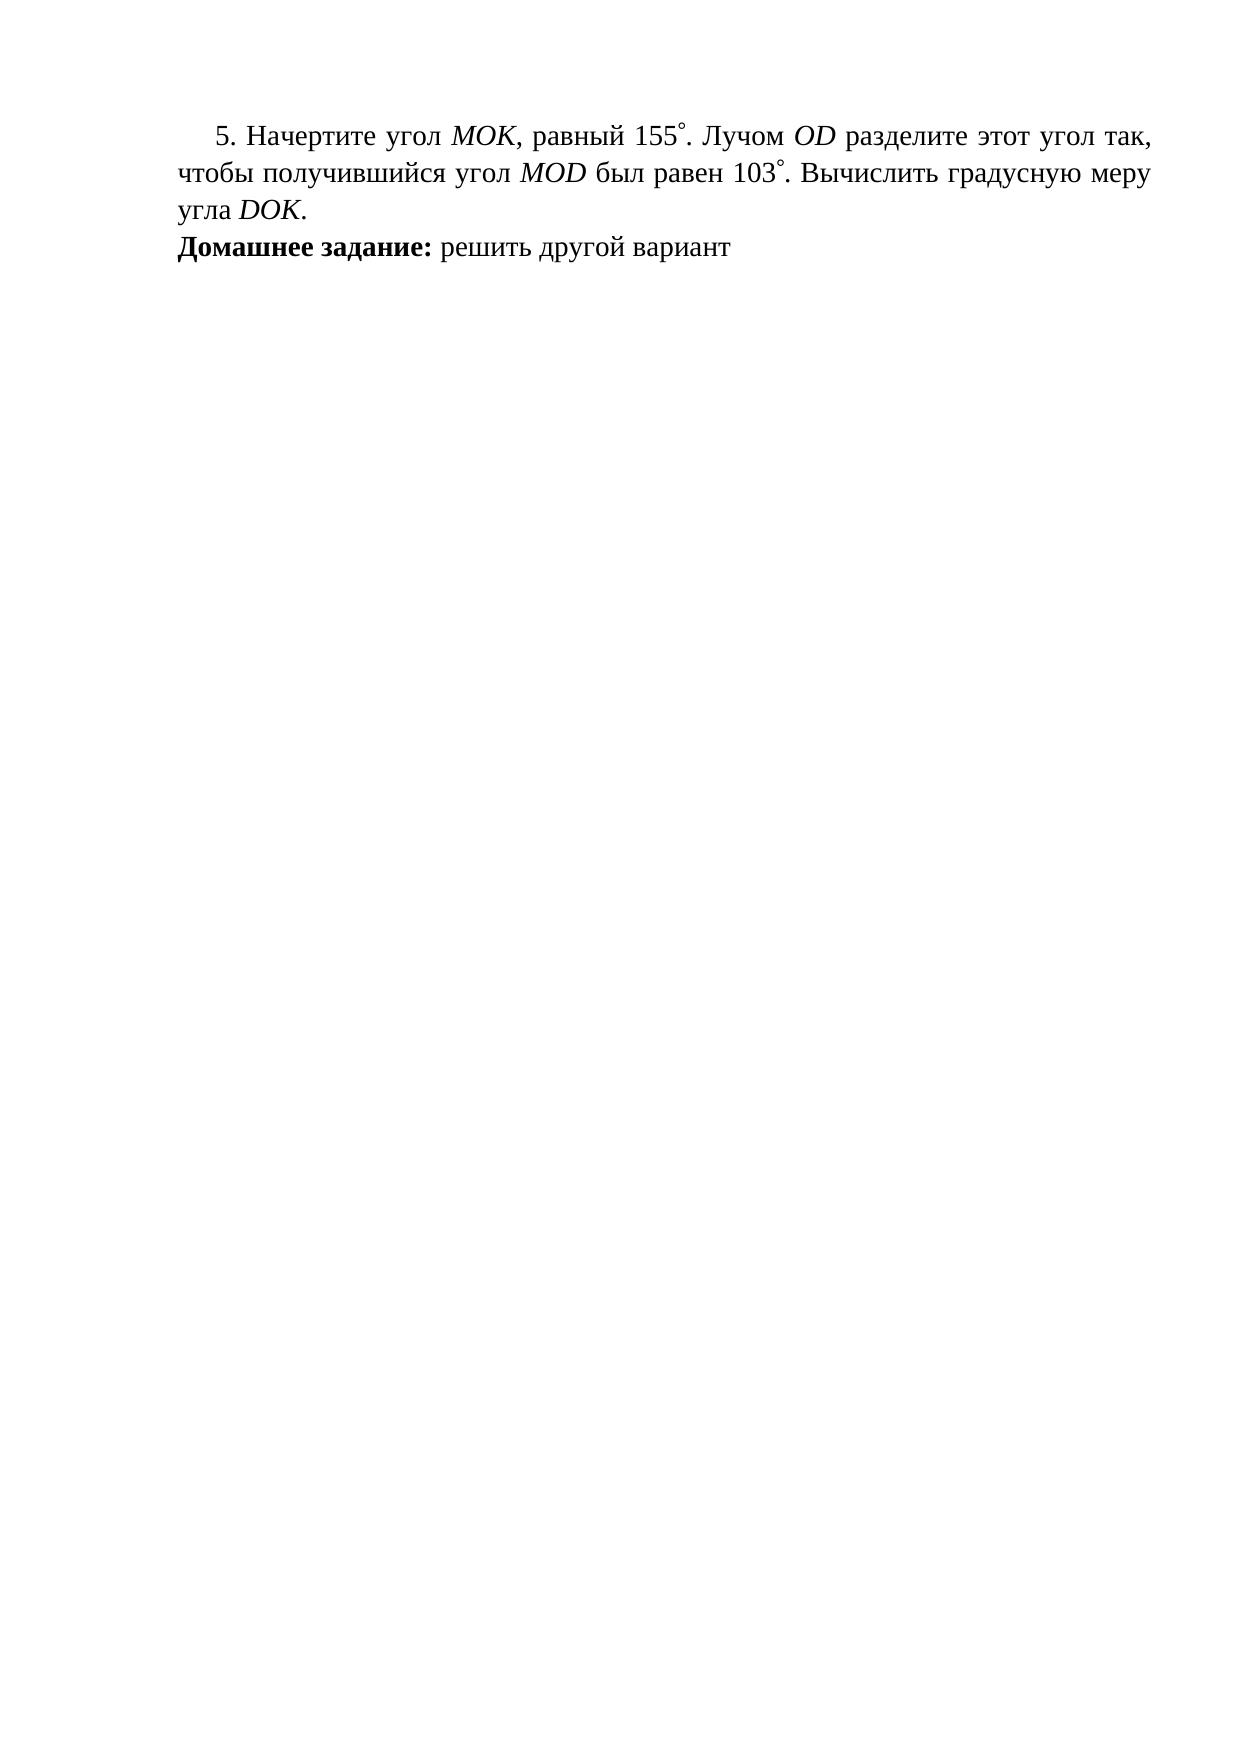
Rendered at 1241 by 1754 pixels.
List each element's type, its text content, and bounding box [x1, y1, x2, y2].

text Домашнее задание: решить другой вариант [177, 229, 1152, 262]
text 5. Начертите угол МОК, равный 155. Лучом OD разделите этот угол так, чтобы получившийся угол MOD был равен 103. Вычислить градусную меру угла DOK. [177, 118, 1152, 226]
